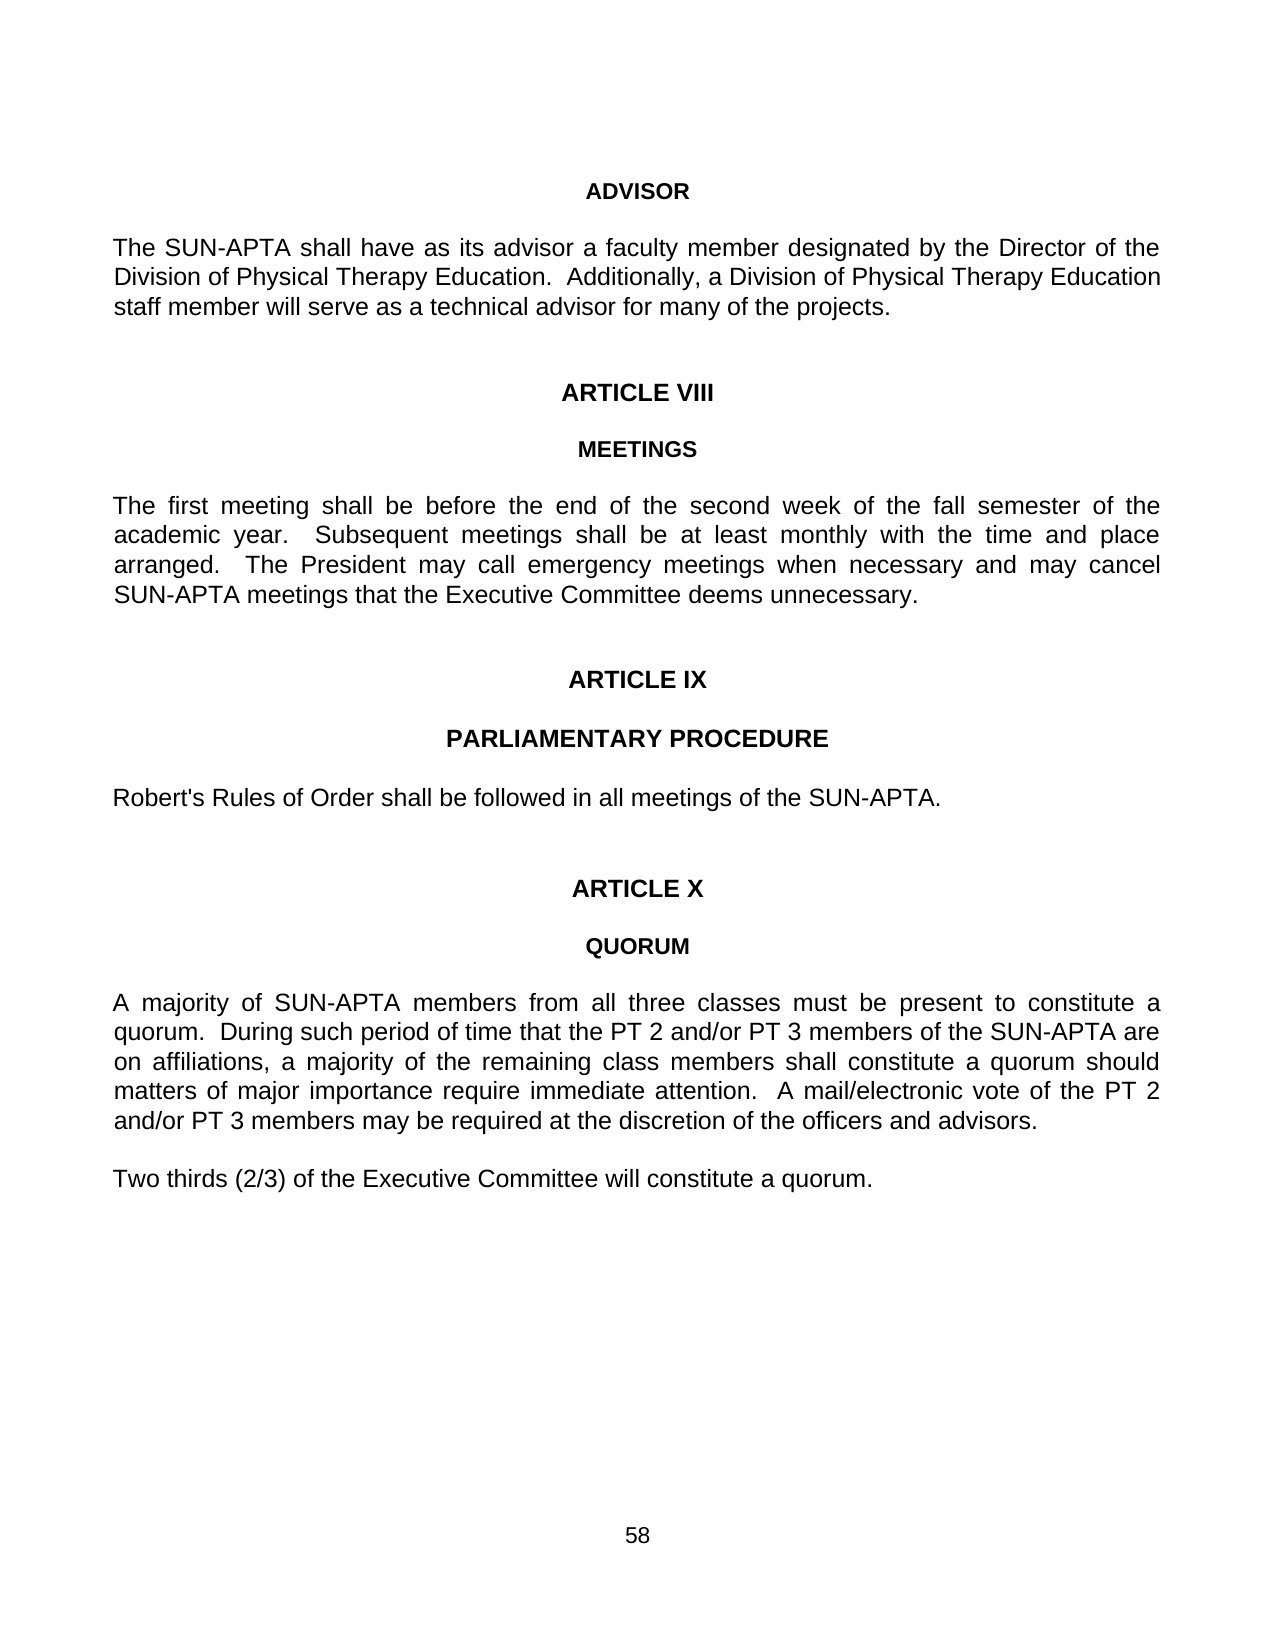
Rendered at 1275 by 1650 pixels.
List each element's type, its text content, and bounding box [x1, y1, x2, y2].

text Robert's Rules of Order shall be followed in all meetings of the SUN-APTA. [112, 783, 1162, 812]
text MEETINGS [112, 436, 1162, 463]
text PARLIAMENTARY PROCEDURE [112, 724, 1162, 753]
text ARTICLE VIII [112, 378, 1162, 406]
text ARTICLE IX [112, 666, 1162, 694]
text The first meeting shall be before the end of the second week of the fall semester of the academic year. Subsequent meetings shall be at least monthly with the time and place arranged. The President may call emergency meetings when necessary and may cancel SUN-APTA meetings that the Executive Committee deems unnecessary. [112, 491, 1162, 608]
text Two thirds (2/3) of the Executive Committee will constitute a quorum. [112, 1164, 1162, 1192]
text QUORUM [112, 933, 1162, 959]
text A majority of SUN-APTA members from all three classes must be present to constitute a quorum. During such period of time that the PT 2 and/or PT 3 members of the SUN-APTA are on affiliations, a majority of the remaining class members shall constitute a quorum should matters of major importance require immediate attention. A mail/electronic vote of the PT 2 and/or PT 3 members may be required at the discretion of the officers and advisors. [112, 988, 1162, 1135]
text The SUN-APTA shall have as its advisor a faculty member designated by the Director of the Division of Physical Therapy Education. Additionally, a Division of Physical Therapy Education staff member will serve as a technical advisor for many of the projects. [112, 233, 1162, 321]
text ADVISOR [112, 178, 1162, 204]
text ARTICLE X [112, 874, 1162, 903]
